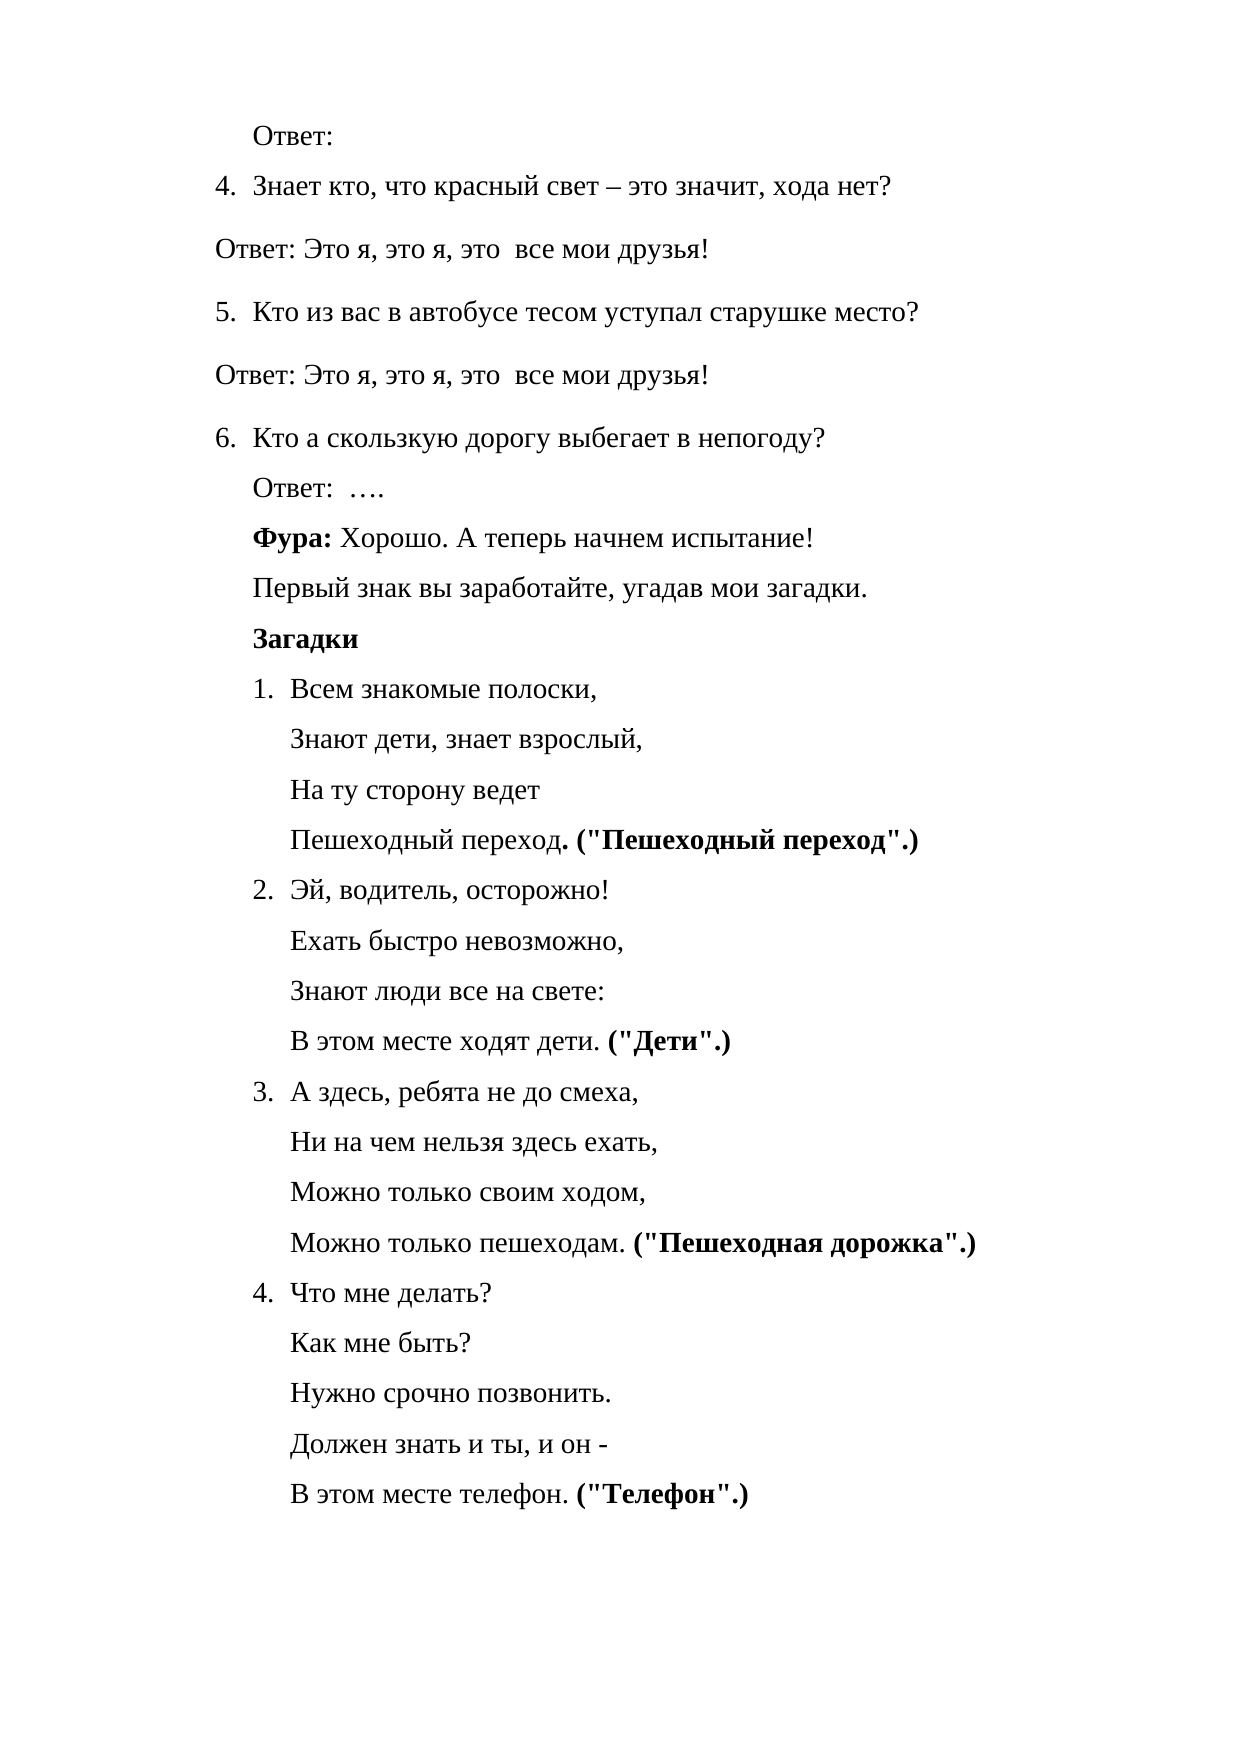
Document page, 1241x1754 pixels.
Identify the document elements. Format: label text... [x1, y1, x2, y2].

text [215, 357, 1152, 390]
list Должен знать и ты, и он - [290, 1426, 1152, 1459]
list Можно только своим ходом, [290, 1174, 1152, 1208]
list Кто а скользкую дорогу выбегает в непогоду? [215, 420, 1152, 453]
list Знают дети, знает взрослый, [290, 722, 1152, 755]
list Первый знак вы заработайте, угадав мои загадки. [252, 571, 1152, 604]
list Эй, водитель, осторожно! [252, 872, 1152, 906]
list Можно только пешеходам. ("Пешеходная дорожка".) [290, 1225, 1152, 1258]
list Пешеходный переход. ("Пешеходный переход".) [290, 822, 1152, 856]
list Что мне делать? [252, 1275, 1152, 1308]
list На ту сторону ведет [290, 772, 1152, 805]
list Загадки [252, 621, 1152, 654]
list В этом месте телефон. ("Телефон".) [290, 1476, 1152, 1510]
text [215, 231, 1152, 265]
list В этом месте ходят дети. ("Дети".) [290, 1023, 1152, 1057]
list Всем знакомые полоски, [252, 671, 1152, 705]
list А здесь, ребята не до смеха, [252, 1074, 1152, 1107]
list Кто из вас в автобусе тесом уступал старушке место? [215, 294, 1152, 328]
list Фура: Хорошо. А теперь начнем испытание! [252, 520, 1152, 554]
list Ни на чем нельзя здесь ехать, [290, 1124, 1152, 1158]
list Нужно срочно позвонить. [290, 1376, 1152, 1409]
list Ответ: [252, 118, 1152, 152]
list Как мне быть? [290, 1325, 1152, 1359]
list Знает кто, что красный свет – это значит, хода нет? [215, 168, 1152, 202]
list Ответ: …. [252, 470, 1152, 503]
list Знают люди все на свете: [290, 973, 1152, 1007]
list Ехать быстро невозможно, [290, 923, 1152, 956]
